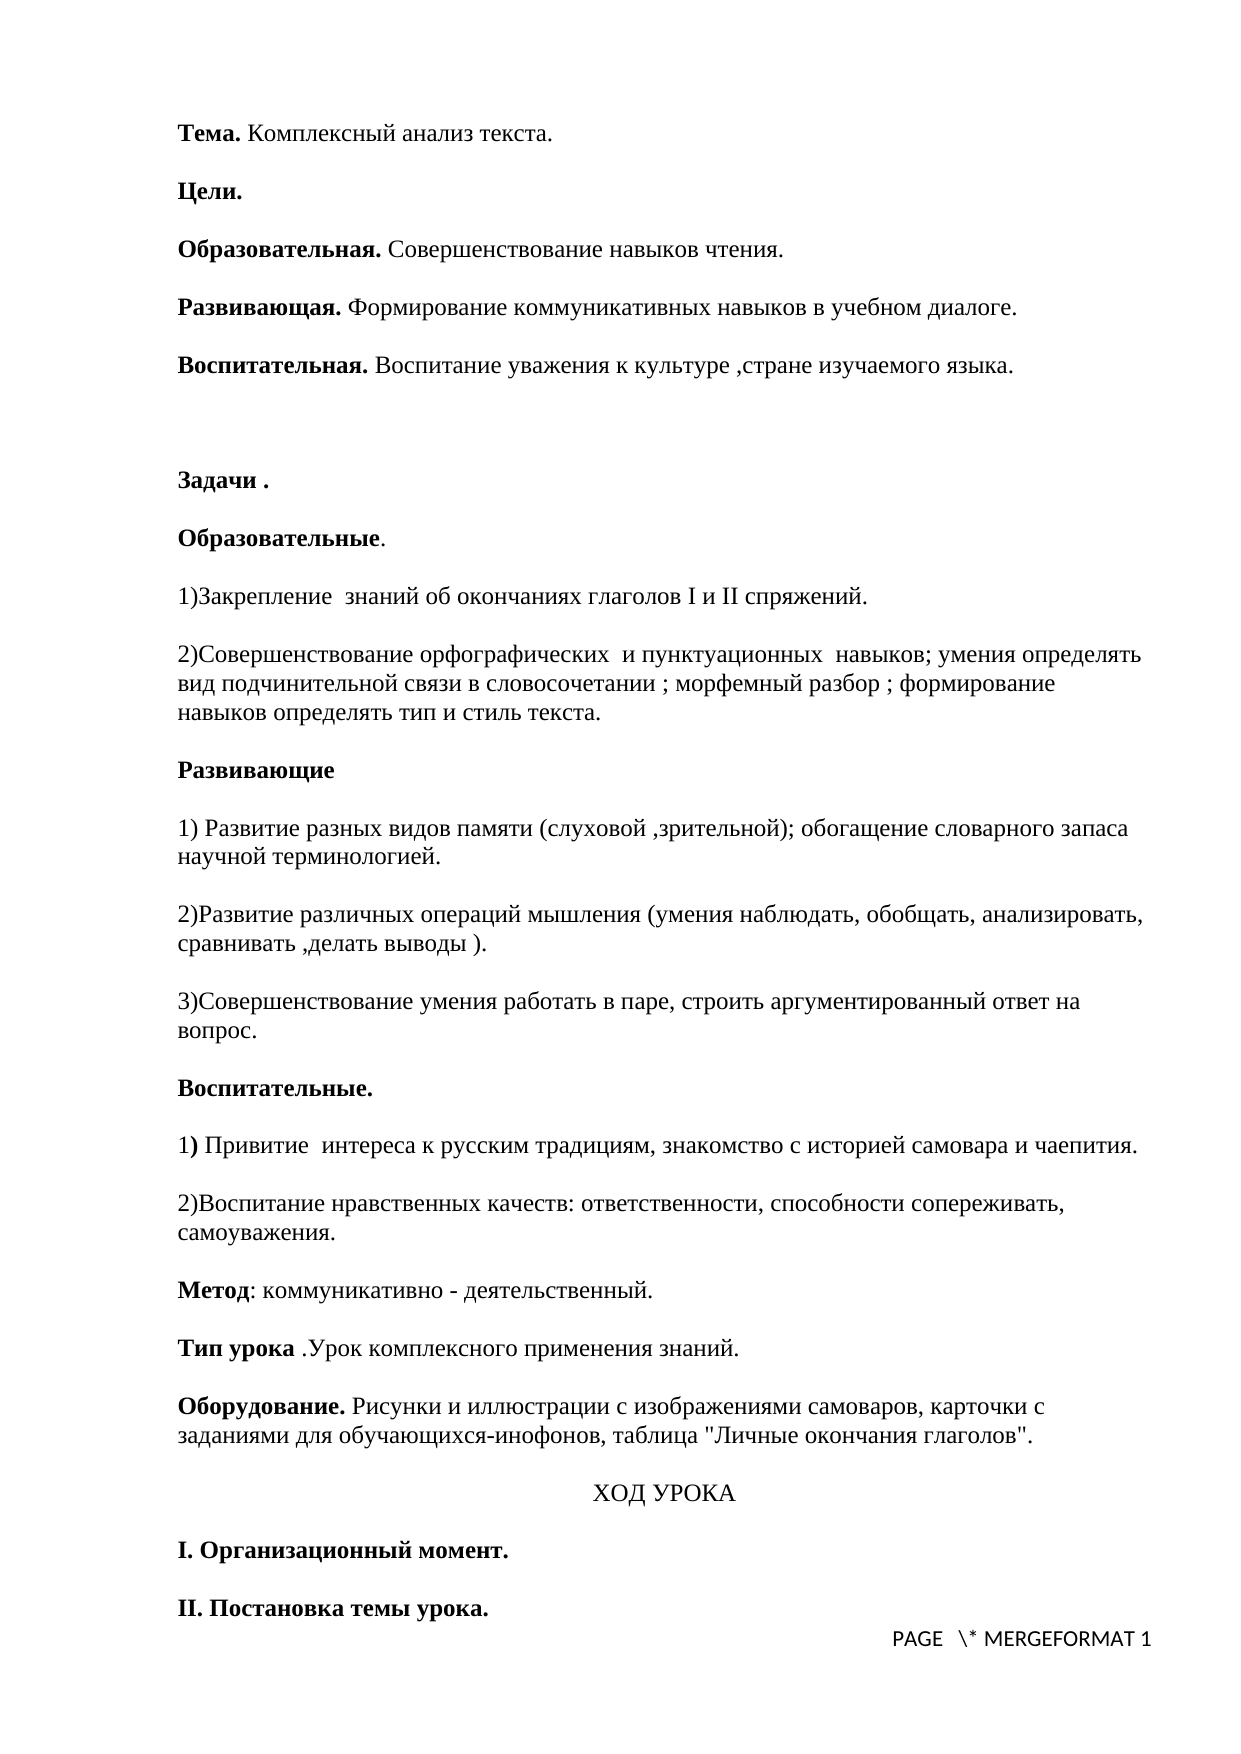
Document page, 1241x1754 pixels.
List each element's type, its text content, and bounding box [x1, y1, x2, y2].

text 3)Совершенствование умения работать в паре, строить аргументированный ответ на вопрос. [177, 986, 1152, 1043]
text 1) Привитие интереса к русским традициям, знакомство с историей самовара и чаепития. [177, 1131, 1152, 1159]
text Задачи . [177, 466, 1152, 494]
text I. Организационный момент. [177, 1536, 1152, 1564]
text ХОД УРОКА [177, 1478, 1152, 1506]
text II. Постановка темы урока. [177, 1593, 1152, 1622]
text Оборудование. Рисунки и иллюстрации с изображениями самоваров, карточки с заданиями для обучающихся-инофонов, таблица "Личные окончания глаголов". [177, 1391, 1152, 1448]
text Образовательная. Совершенствование навыков чтения. [177, 234, 1152, 263]
text 1)Закрепление знаний об окончаниях глаголов I и II спряжений. [177, 581, 1152, 610]
text Цели. [177, 176, 1152, 205]
text Воспитательная. Воспитание уважения к культуре ,стране изучаемого языка. [177, 350, 1152, 378]
text 1) Развитие разных видов памяти (слуховой ,зрительной); обогащение словарного запаса научной терминологией. [177, 813, 1152, 870]
text Развивающая. Формирование коммуникативных навыков в учебном диалоге. [177, 292, 1152, 321]
text Тип урока .Урок комплексного применения знаний. [177, 1333, 1152, 1362]
text Тема. Комплексный анализ текста. [177, 118, 1152, 147]
text Развивающие [177, 755, 1152, 783]
text Воспитательные. [177, 1073, 1152, 1101]
text Метод: коммуникативно - деятельственный. [177, 1275, 1152, 1304]
text 2)Развитие различных операций мышления (умения наблюдать, обобщать, анализировать, сравнивать ,делать выводы ). [177, 899, 1152, 957]
text 2)Воспитание нравственных качеств: ответственности, способности сопереживать, самоуважения. [177, 1188, 1152, 1246]
text Образовательные. [177, 523, 1152, 552]
text 2)Совершенствование орфографических и пунктуационных навыков; умения определять вид подчинительной связи в словосочетании ; морфемный разбор ; формирование навыков определять тип и стиль текста. [177, 639, 1152, 726]
